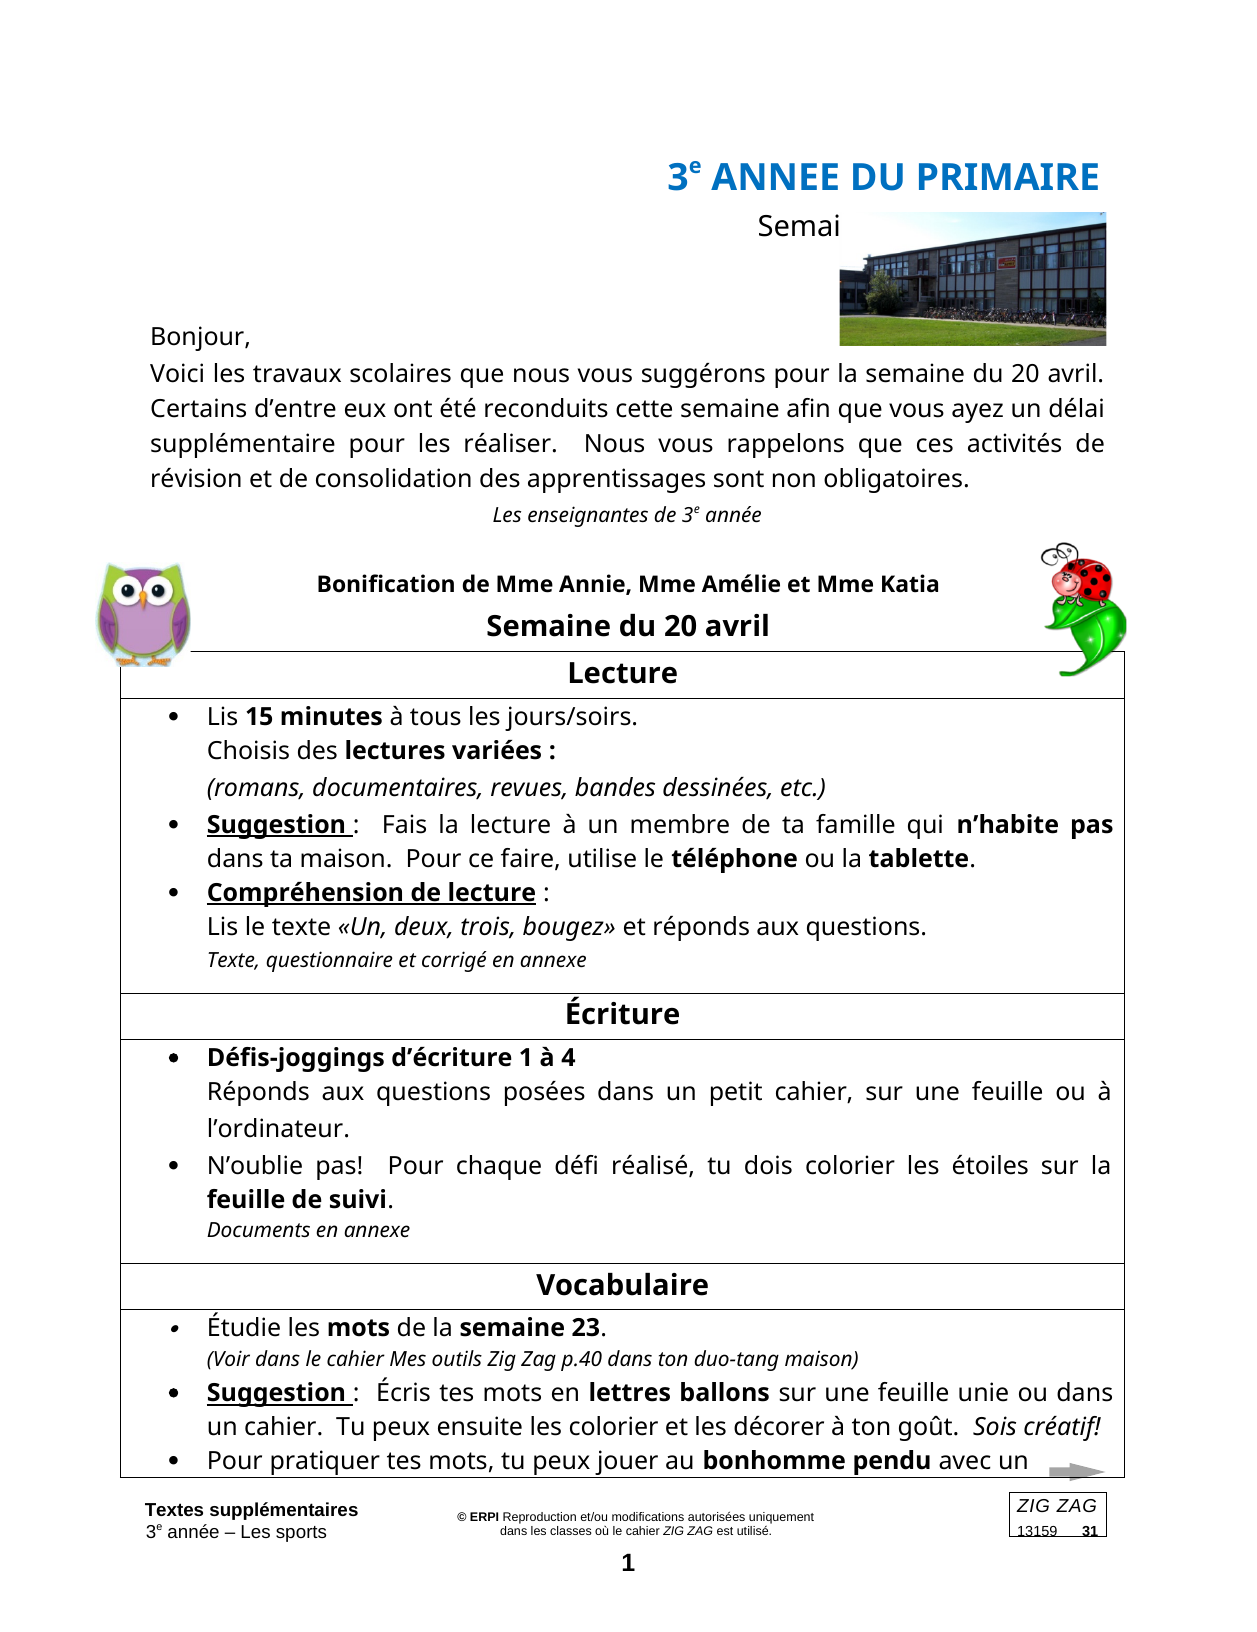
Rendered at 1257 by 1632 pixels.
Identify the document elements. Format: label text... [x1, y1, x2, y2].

text 3e ANNEE DU PRIMAIRE [150, 150, 1100, 201]
picture [839, 212, 1107, 346]
text Semaine du 20 avril 2020 [150, 205, 1100, 245]
picture [95, 562, 191, 667]
text Bonification de Mme Annie, Mme Amélie et Mme Katia [191, 568, 981, 600]
text Bonjour, [150, 318, 1100, 352]
table_cell Défis-joggings d’écriture 1 à 4 Réponds aux questions posées dans un petit cahier, sur une feuille ou à l’ordinateur. N’oublie pas! Pour chaque défi réalisé, tu dois colorier les étoiles sur la feuille de suivi. Documents en annexe [121, 1040, 1124, 1263]
table_header Lecture [121, 652, 981, 698]
picture [981, 487, 1202, 708]
table_cell Écriture [121, 994, 1124, 1039]
text Les enseignantes de 3e année [150, 500, 981, 528]
text Semaine du 20 avril [191, 606, 981, 645]
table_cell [121, 1310, 1124, 1477]
table_cell Vocabulaire [121, 1264, 1124, 1309]
table_cell Lis 15 minutes à tous les jours/soirs. Choisis des lectures variées : (romans, documentaires, revues, bandes dessinées, etc.) Suggestion : Fais la lecture à un membre de ta famille qui n’habite pas dans ta maison. Pour ce faire, utilise le téléphone ou la tablette. Compréhension de lecture : Lis le texte «Un, deux, trois, bougez» et réponds aux questions. Texte, questionnaire et corrigé en annexe [121, 699, 1124, 992]
text Voici les travaux scolaires que nous vous suggérons pour la semaine du 20 avril. Certains d’entre eux ont été reconduits cette semaine afin que vous ayez un délai supplémentaire pour les réaliser. Nous vous rappelons que ces activités de révision et de consolidation des apprentissages sont non obligatoires. [150, 355, 1106, 494]
